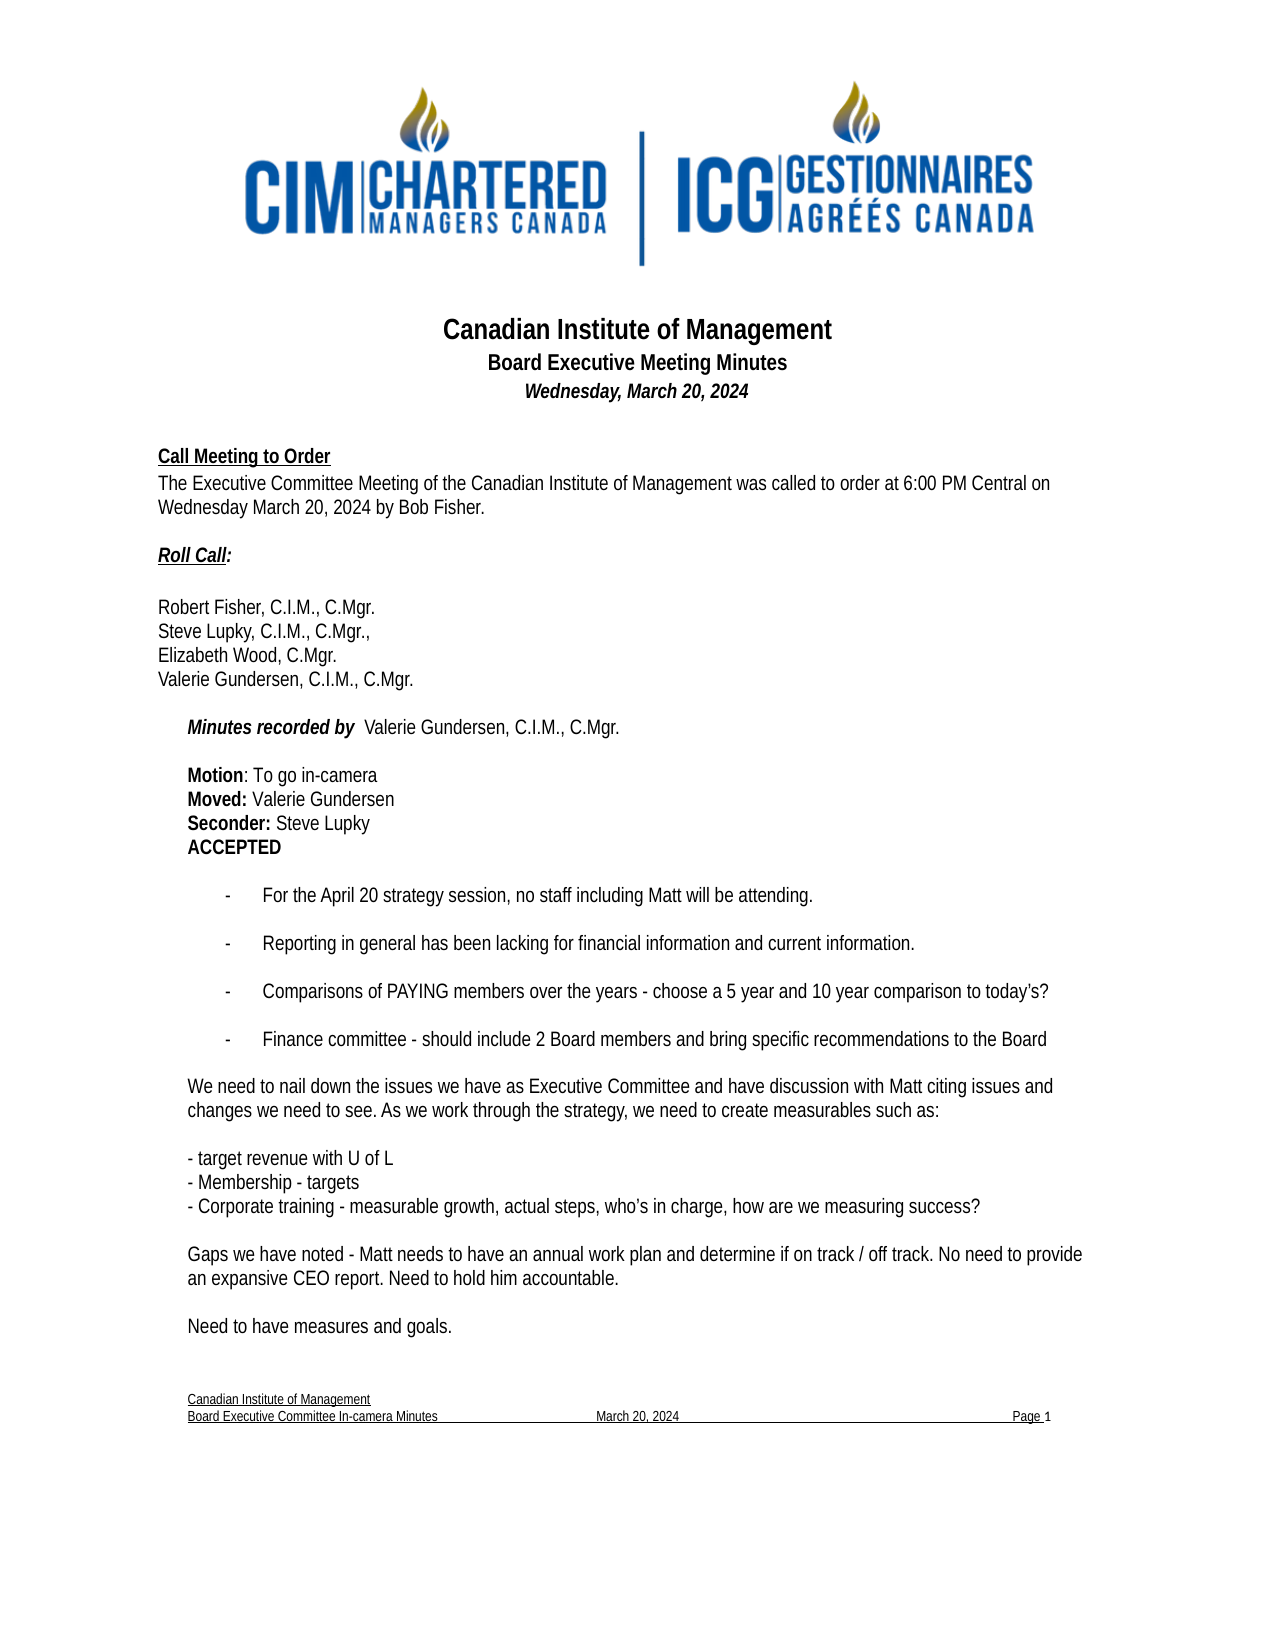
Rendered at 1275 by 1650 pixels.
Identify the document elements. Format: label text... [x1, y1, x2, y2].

text Valerie Gundersen, C.I.M., C.Mgr. [158, 667, 1087, 691]
text - target revenue with U of L [187, 1146, 1087, 1170]
text - Corporate training - measurable growth, actual steps, who’s in charge, how are we measuring success? [187, 1194, 1087, 1218]
text Roll Call: [158, 543, 1087, 567]
subtitle Wednesday, March 20, 2024 [187, 379, 1087, 403]
text ACCEPTED [187, 835, 1087, 859]
text We need to nail down the issues we have as Executive Committee and have discussion with Matt citing issues and changes we need to see. As we work through the strategy, we need to create measurables such as: [187, 1074, 1087, 1122]
text Elizabeth Wood, C.Mgr. [158, 643, 1087, 667]
text Canadian Institute of Management Board Executive Meeting Minutes [187, 273, 1087, 376]
text Seconder: Steve Lupky [187, 811, 1087, 835]
text Robert Fisher, C.I.M., C.Mgr. [158, 595, 1087, 619]
text The Executive Committee Meeting of the Canadian Institute of Management was called to order at 6:00 PM Central on Wednesday March 20, 2024 by Bob Fisher. [158, 471, 1087, 519]
list Finance committee - should include 2 Board members and bring specific recommendations to the Board [225, 1026, 1087, 1050]
text Minutes recorded by Valerie Gundersen, C.I.M., C.Mgr. [187, 715, 1087, 739]
list For the April 20 strategy session, no staff including Matt will be attending. [225, 883, 1087, 907]
text - Membership - targets [187, 1170, 1087, 1194]
list Comparisons of PAYING members over the years - choose a 5 year and 10 year comparison to today’s? [225, 978, 1087, 1002]
text Moved: Valerie Gundersen [187, 787, 1087, 811]
subtitle Call Meeting to Order [158, 444, 1087, 468]
list Reporting in general has been lacking for financial information and current information. [225, 931, 1087, 954]
text Gaps we have noted - Matt needs to have an annual work plan and determine if on track / off track. No need to provide an expansive CEO report. Need to hold him accountable. [187, 1242, 1087, 1290]
picture [232, 75, 1043, 274]
text Steve Lupky, C.I.M., C.Mgr., [158, 619, 1087, 643]
text Need to have measures and goals. [187, 1314, 1087, 1338]
text Motion: To go in-camera [187, 763, 1087, 787]
